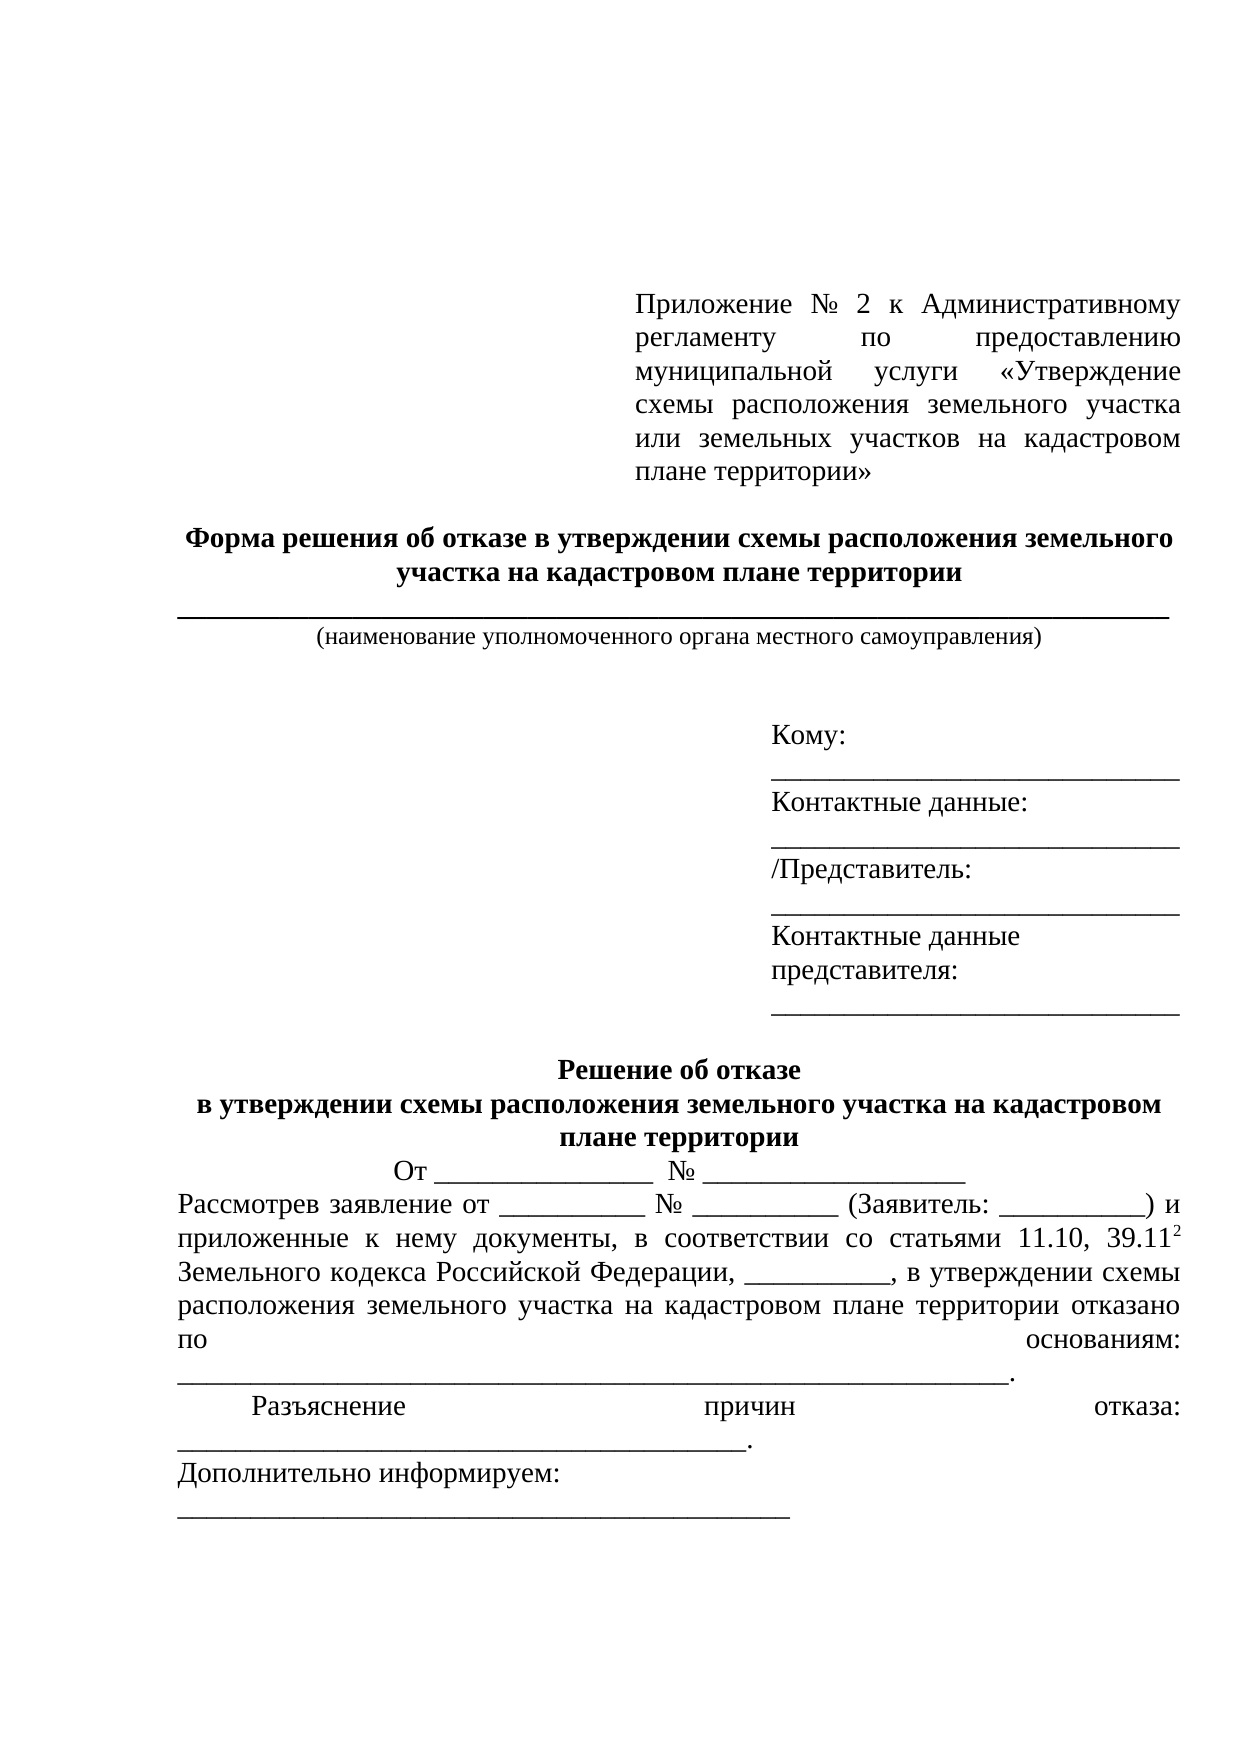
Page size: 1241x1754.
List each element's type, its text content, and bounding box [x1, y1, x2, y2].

text ____________________________ [771, 751, 1181, 784]
text Разъяснение причин отказа: _______________________________________. [177, 1388, 1181, 1455]
text ____________________________________________________________________ [177, 588, 1181, 621]
text Дополнительно информируем: [177, 1455, 1181, 1488]
text /Представитель: [771, 851, 1181, 885]
text Форма решения об отказе в утверждении схемы расположения земельного участка на кадастровом плане территории [177, 521, 1181, 588]
text Контактные данные представителя: [771, 918, 1181, 985]
text ____________________________ [771, 818, 1181, 851]
text в утверждении схемы расположения земельного участка на кадастровом плане территории [177, 1086, 1181, 1153]
text От _______________ № __________________ [177, 1153, 1181, 1187]
text Контактные данные: [771, 784, 1181, 818]
text ____________________________ [771, 885, 1181, 918]
text Решение об отказе [177, 1052, 1181, 1086]
text Кому: [771, 717, 1181, 751]
text Рассмотрев заявление от __________ № __________ (Заявитель: __________) и приложенные к нему документы, в соответствии со статьями 11.10, 39.112 Земельного кодекса Российской Федерации, __________, в утверждении схемы расположения земельного участка на кадастровом плане территории отказано по основаниям: _________________________________________________________. [177, 1187, 1181, 1388]
text (наименование уполномоченного органа местного самоуправления) [177, 621, 1181, 650]
text ____________________________ [771, 985, 1181, 1019]
text Приложение № 2 к Административному регламенту по предоставлению муниципальной услуги «Утверждение схемы расположения земельного участка или земельных участков на кадастровом плане территории» [635, 286, 1181, 487]
text __________________________________________ [177, 1488, 1181, 1522]
